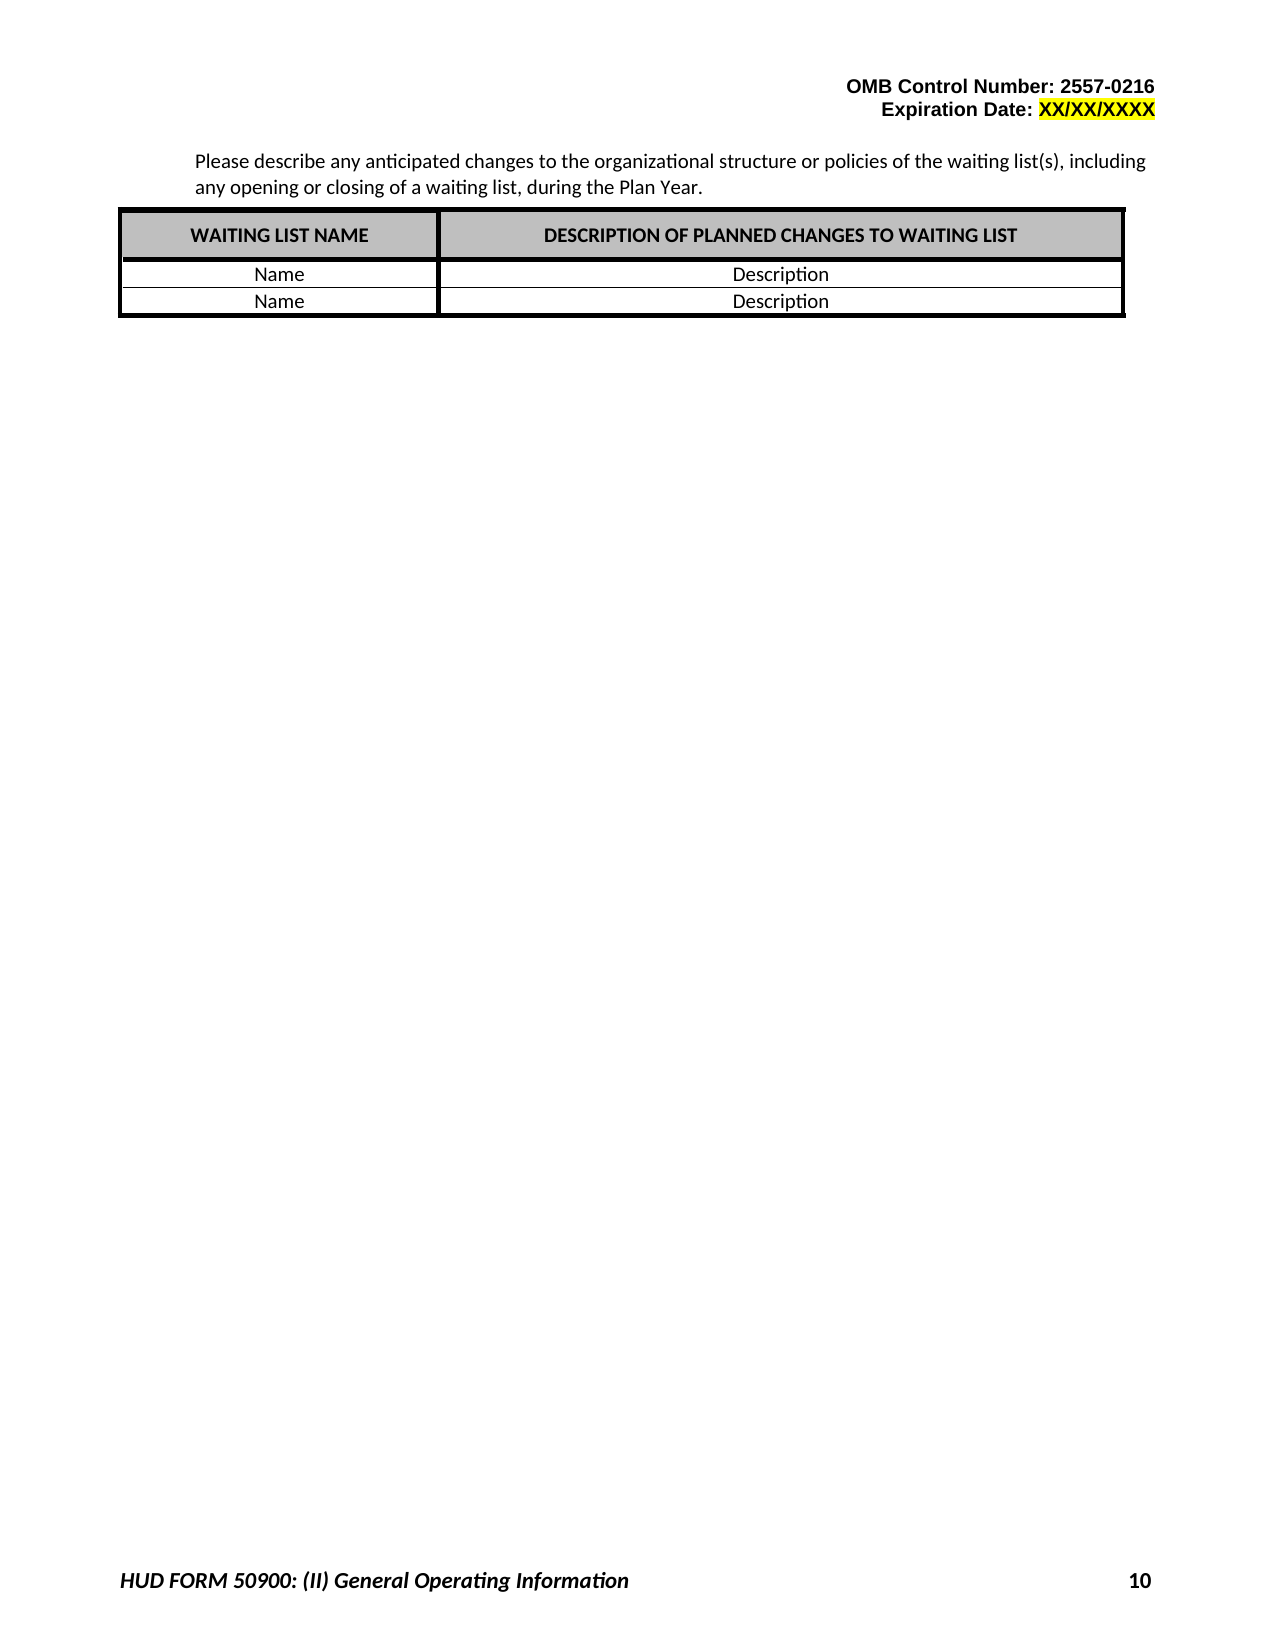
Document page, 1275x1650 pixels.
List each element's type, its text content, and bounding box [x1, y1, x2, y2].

table_header WAITING LIST NAME [122, 213, 436, 257]
table_header DESCRIPTION OF PLANNED CHANGES TO WAITING LIST [441, 212, 1121, 257]
table_cell Description [441, 262, 1121, 287]
list Please describe any anticipated changes to the organizational structure or policies of the waiting list(s), including any opening or closing of a waiting list, during the Plan Year. [195, 148, 1155, 199]
table_cell Description [441, 288, 1121, 313]
table_cell Name [122, 258, 436, 287]
table_cell Name [122, 288, 436, 313]
